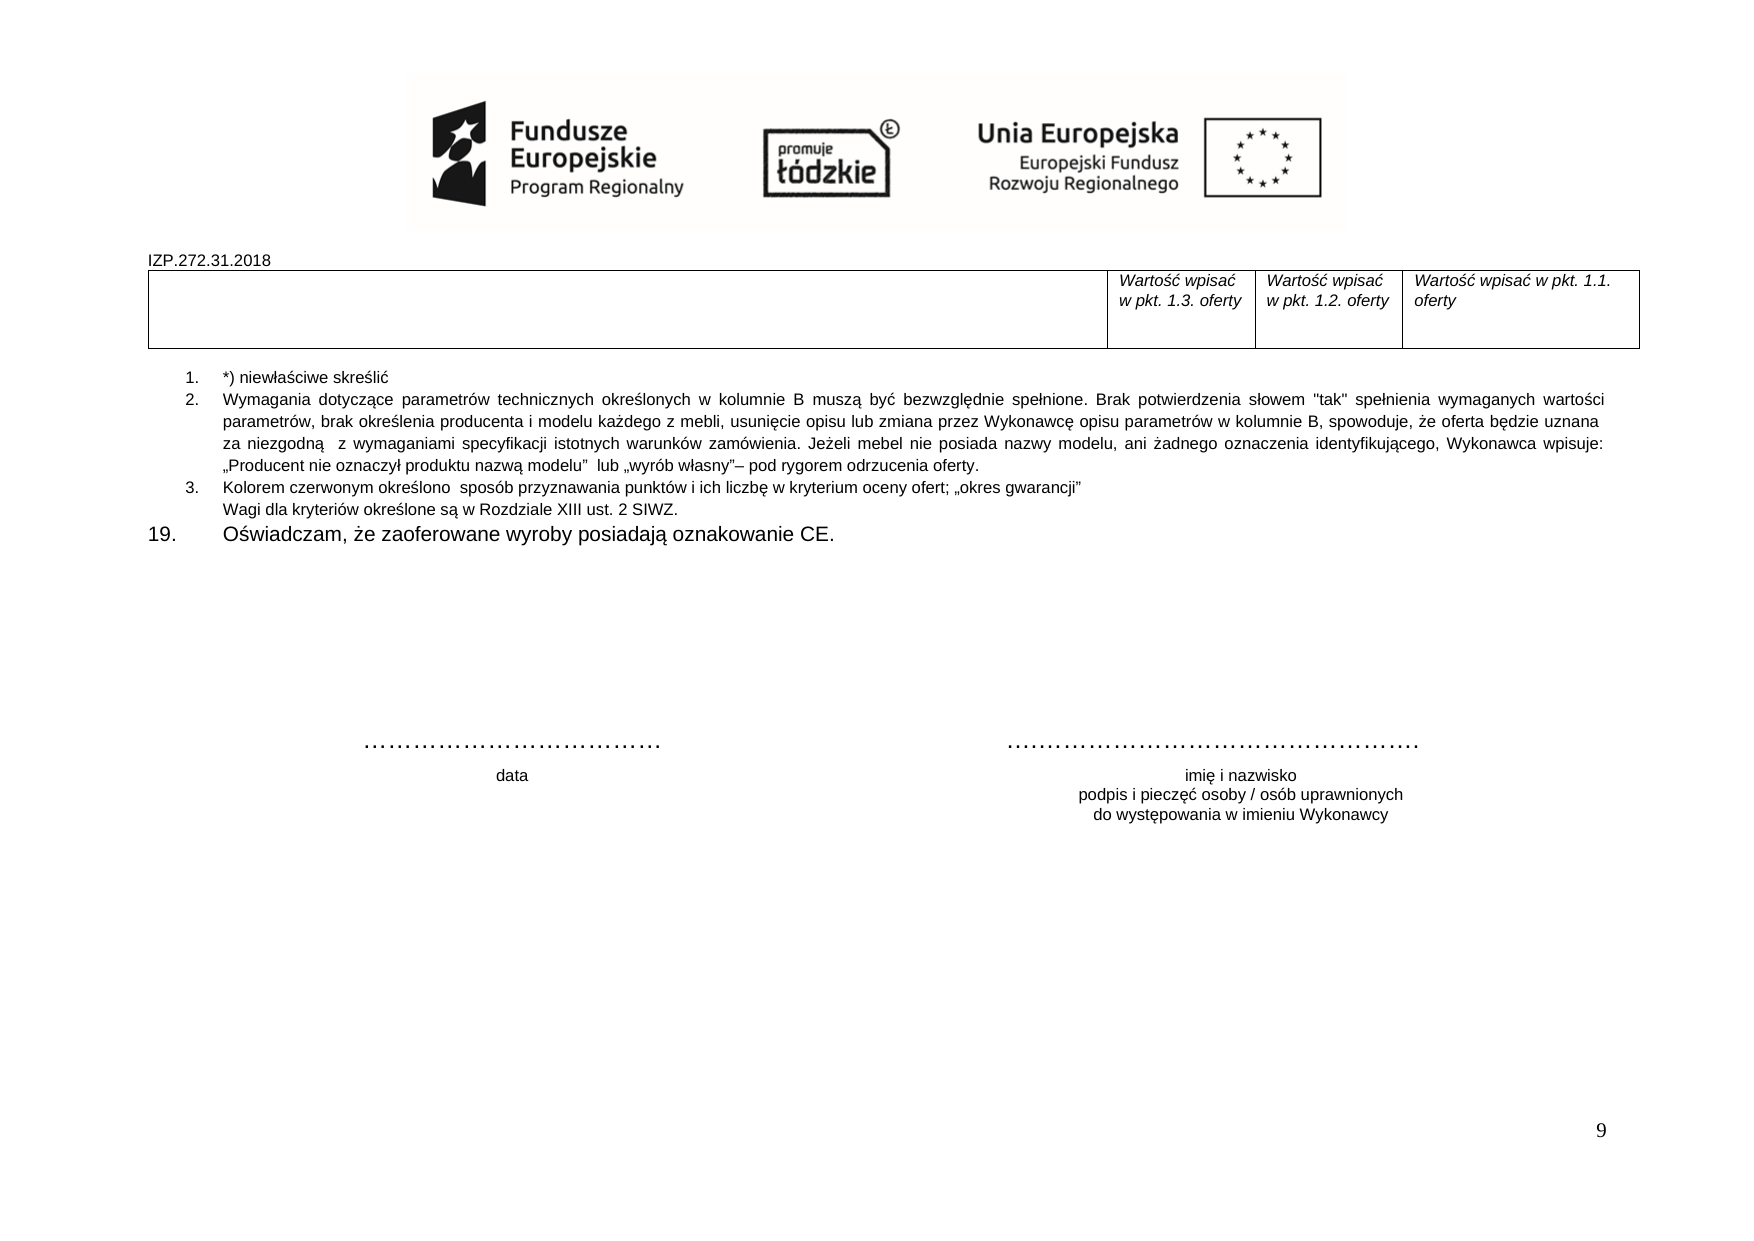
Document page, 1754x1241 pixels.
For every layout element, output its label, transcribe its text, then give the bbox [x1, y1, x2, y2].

table_cell imię i nazwisko podpis i pieczęć osoby / osób uprawnionych do występowania w imieniu Wykonawcy [876, 766, 1605, 852]
table_header ….………………………………………. [876, 725, 1605, 766]
list Oświadczam, że zaoferowane wyroby posiadają oznakowanie CE. [148, 522, 1606, 546]
table_cell data [148, 766, 876, 852]
text Wagi dla kryteriów określone są w Rozdziale XIII ust. 2 SIWZ. [223, 500, 1606, 519]
list *) niewłaściwe skreślić [185, 368, 1606, 387]
picture [406, 73, 1348, 232]
list Kolorem czerwonym określono sposób przyznawania punktów i ich liczbę w kryterium oceny ofert; „okres gwarancji” [185, 478, 1606, 497]
table_cell Kwota podatku VAT …………………. (od ceny netto wskazanej w kolumnie F, wiersz VI ) Wartość wpisać w pkt. 1.2. oferty [1256, 271, 1402, 348]
list Wymagania dotyczące parametrów technicznych określonych w kolumnie B muszą być bezwzględnie spełnione. Brak potwierdzenia słowem "tak" spełnienia wymaganych wartości parametrów, brak określenia producenta i modelu każdego z mebli, usunięcie opisu lub zmiana przez Wykonawcę opisu parametrów w kolumnie B, spowoduje, że oferta będzie uznana za niezgodną z wymaganiami specyfikacji istotnych warunków zamówienia. Jeżeli mebel nie posiada nazwy modelu, ani żadnego oznaczenia identyfikującego, Wykonawca wpisuje: „Producent nie oznaczył produktu nazwą modelu” lub „wyrób własny”– pod rygorem odrzucenia oferty. [185, 390, 1606, 475]
table_header ……………………………… [148, 725, 876, 766]
table_cell Cena netto …………………. (suma kwot wskazanych w wierszach I-V w kolumnie F) Wartość wpisać w pkt. 1.3. oferty [1108, 271, 1255, 348]
table_cell VI [149, 271, 1107, 348]
